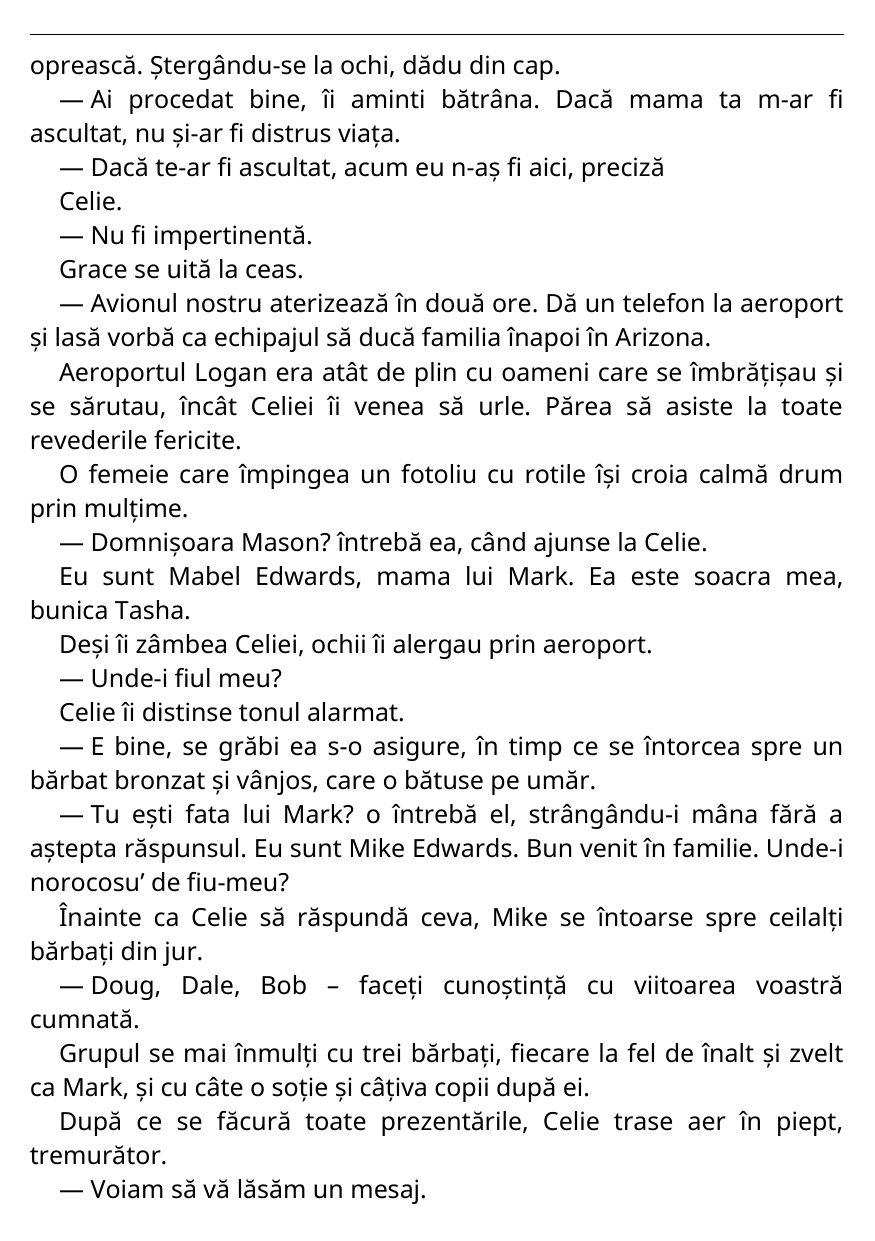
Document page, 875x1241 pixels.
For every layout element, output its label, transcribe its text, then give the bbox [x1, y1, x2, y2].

text — E bine, se grăbi ea s-o asigure, în timp ce se întorcea spre un bărbat bronzat şi vânjos, care o bătuse pe umăr. [29, 729, 844, 797]
text — Doug, Dale, Bob – faceţi cunoştinţă cu viitoarea voastră cumnată. [29, 967, 844, 1035]
text Eu sunt Mabel Edwards, mama lui Mark. Ea este soacra mea, bunica Tasha. [29, 558, 844, 627]
text — Nu fi impertinentă. [29, 218, 844, 252]
text — Avionul nostru aterizează în două ore. Dă un telefon la aeroport şi lasă vorbă ca echipajul să ducă familia înapoi în Arizona. [29, 286, 844, 354]
text Deşi îi zâmbea Celiei, ochii îi alergau prin aeroport. [29, 627, 844, 661]
text Grupul se mai înmulţi cu trei bărbaţi, fiecare la fel de înalt şi zvelt ca Mark, şi cu câte o soţie şi câţiva copii după ei. [29, 1035, 844, 1103]
text — Voiam să vă lăsăm un mesaj. [29, 1172, 844, 1206]
text — Ai procedat bine, îi aminti bătrâna. Dacă mama ta m-ar fi ascultat, nu şi-ar fi distrus viaţa. [29, 82, 844, 150]
text — Domnişoara Mason? întrebă ea, când ajunse la Celie. [29, 524, 844, 558]
text Grace se uită la ceas. [29, 252, 844, 286]
text Aeroportul Logan era atât de plin cu oameni care se îmbrăţişau şi se sărutau, încât Celiei îi venea să urle. Părea să asiste la toate revederile fericite. [29, 354, 844, 456]
text — Unde-i fiul meu? [29, 661, 844, 695]
text — Dacă te-ar fi ascultat, acum eu n-aş fi aici, preciză [29, 150, 844, 184]
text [29, 48, 844, 82]
text După ce se făcură toate prezentările, Celie trase aer în piept, tremurător. [29, 1103, 844, 1172]
text Celie îi distinse tonul alarmat. [29, 695, 844, 729]
text O femeie care împingea un fotoliu cu rotile îşi croia calmă drum prin mulţime. [29, 456, 844, 524]
text Celie. [29, 184, 844, 218]
text Înainte ca Celie să răspundă ceva, Mike se întoarse spre ceilalţi bărbaţi din jur. [29, 899, 844, 967]
text — Tu eşti fata lui Mark? o întrebă el, strângându-i mâna fără a aştepta răspunsul. Eu sunt Mike Edwards. Bun venit în familie. Unde-i norocosu’ de fiu-meu? [29, 797, 844, 899]
